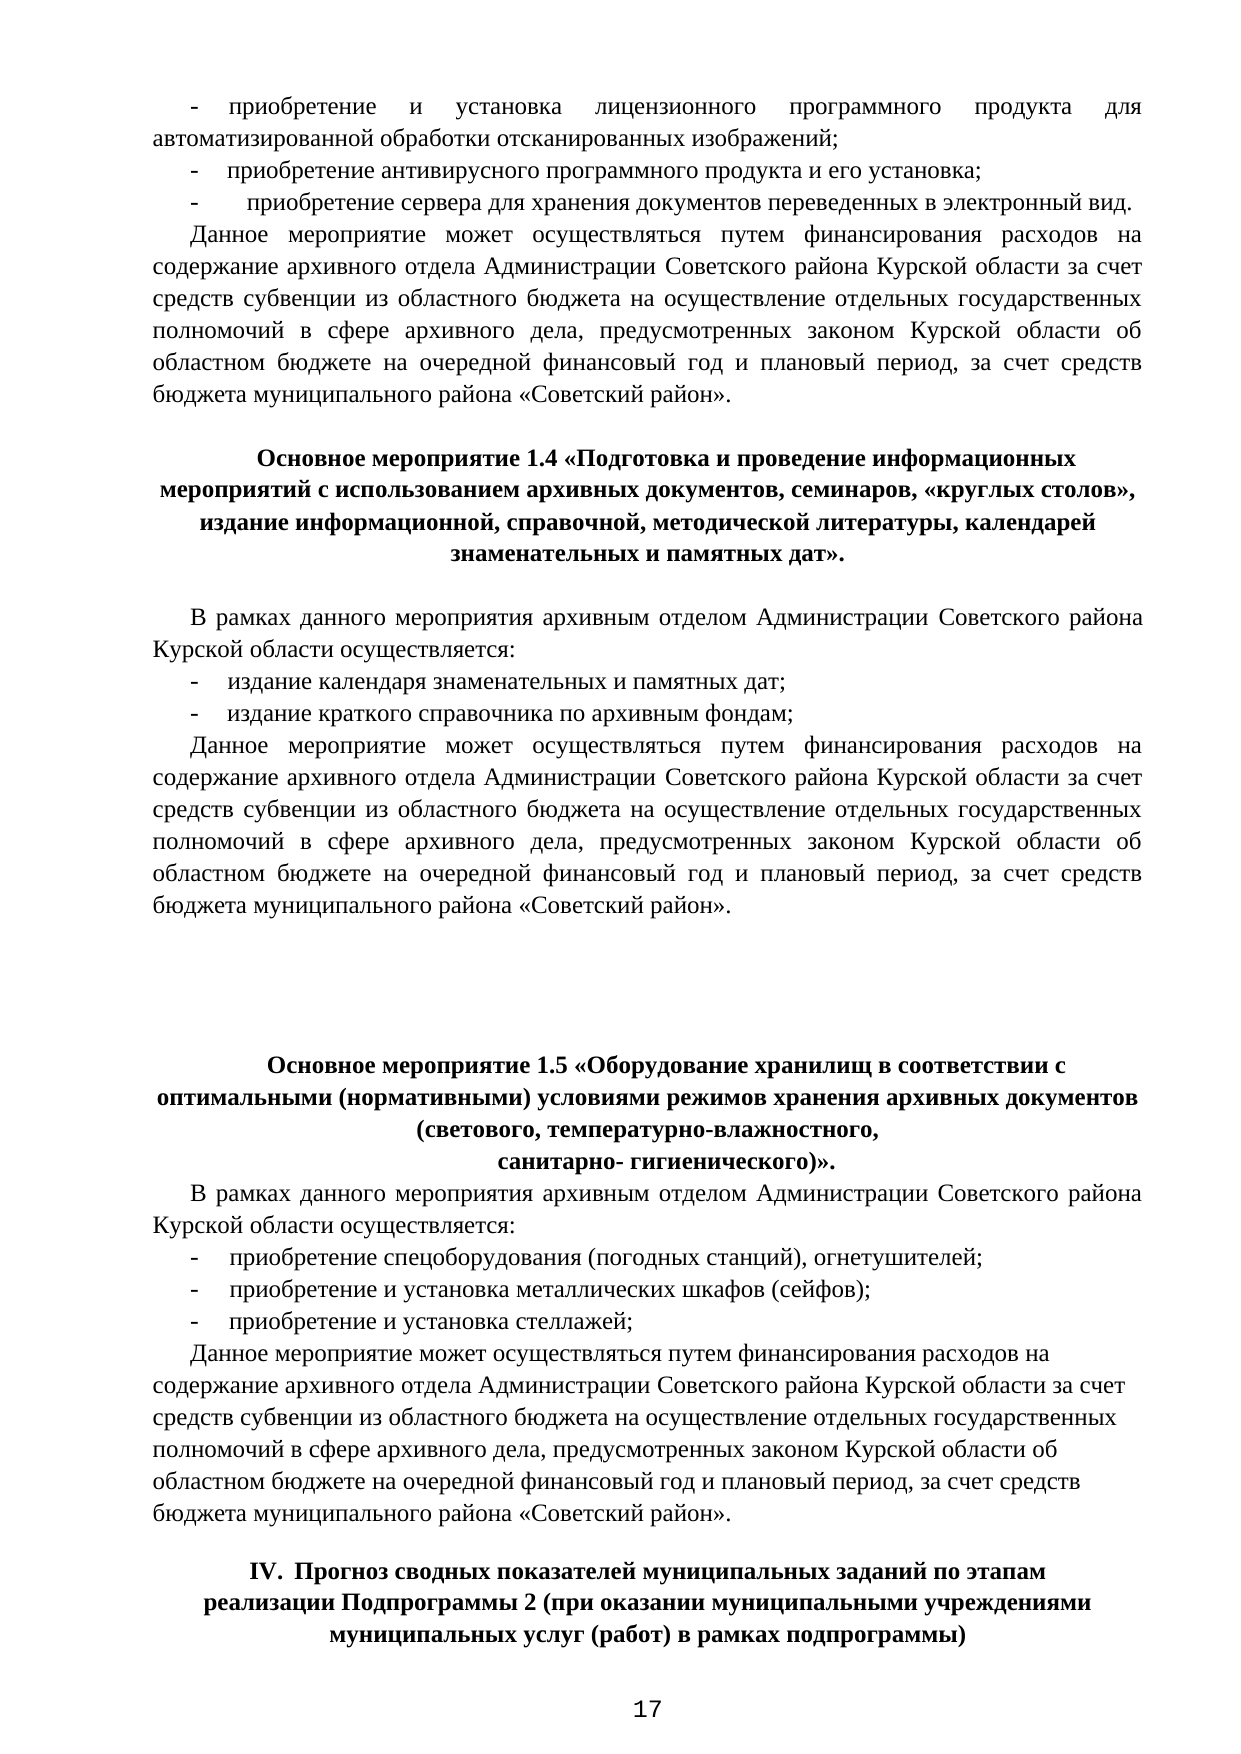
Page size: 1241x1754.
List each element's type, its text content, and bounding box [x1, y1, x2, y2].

list приобретение и установка лицензионного программного продукта для автоматизированной обработки отсканированных изображений; [152, 89, 1143, 153]
list приобретение и установка стеллажей; [152, 1304, 1143, 1336]
list приобретение спецоборудования (погодных станций), огнетушителей; [152, 1240, 1143, 1272]
list Прогноз сводных показателей муниципальных заданий по этапам [152, 1560, 1143, 1585]
list издание краткого справочника по архивным фондам; [152, 696, 1143, 728]
text Основное мероприятие 1.4 «Подготовка и проведение информационных мероприятий с использованием архивных документов, семинаров, «круглых столов», издание информационной, справочной, методической литературы, календарей знаменательных и памятных дат». [152, 440, 1143, 568]
text Основное мероприятие 1.5 «Оборудование хранилищ в соответствии с оптимальными (нормативными) условиями режимов хранения архивных документов (светового, температурно-влажностного, [152, 1048, 1143, 1144]
list издание календаря знаменательных и памятных дат; [152, 664, 1143, 696]
text реализации Подпрограммы 2 (при оказании муниципальными учреждениями муниципальных услуг (работ) в рамках подпрограммы) [152, 1585, 1143, 1649]
list приобретение антивирусного программного продукта и его установка; [152, 153, 1143, 184]
text В рамках данного мероприятия архивным отделом Администрации Советского района Курской области осуществляется: [152, 600, 1143, 664]
text В рамках данного мероприятия архивным отделом Администрации Советского района Курской области осуществляется: [152, 1176, 1143, 1240]
list приобретение и установка металлических шкафов (сейфов); [152, 1272, 1143, 1304]
text санитарно- гигиенического)». [152, 1144, 1143, 1176]
list приобретение сервера для хранения документов переведенных в электронный вид. [152, 184, 1143, 217]
